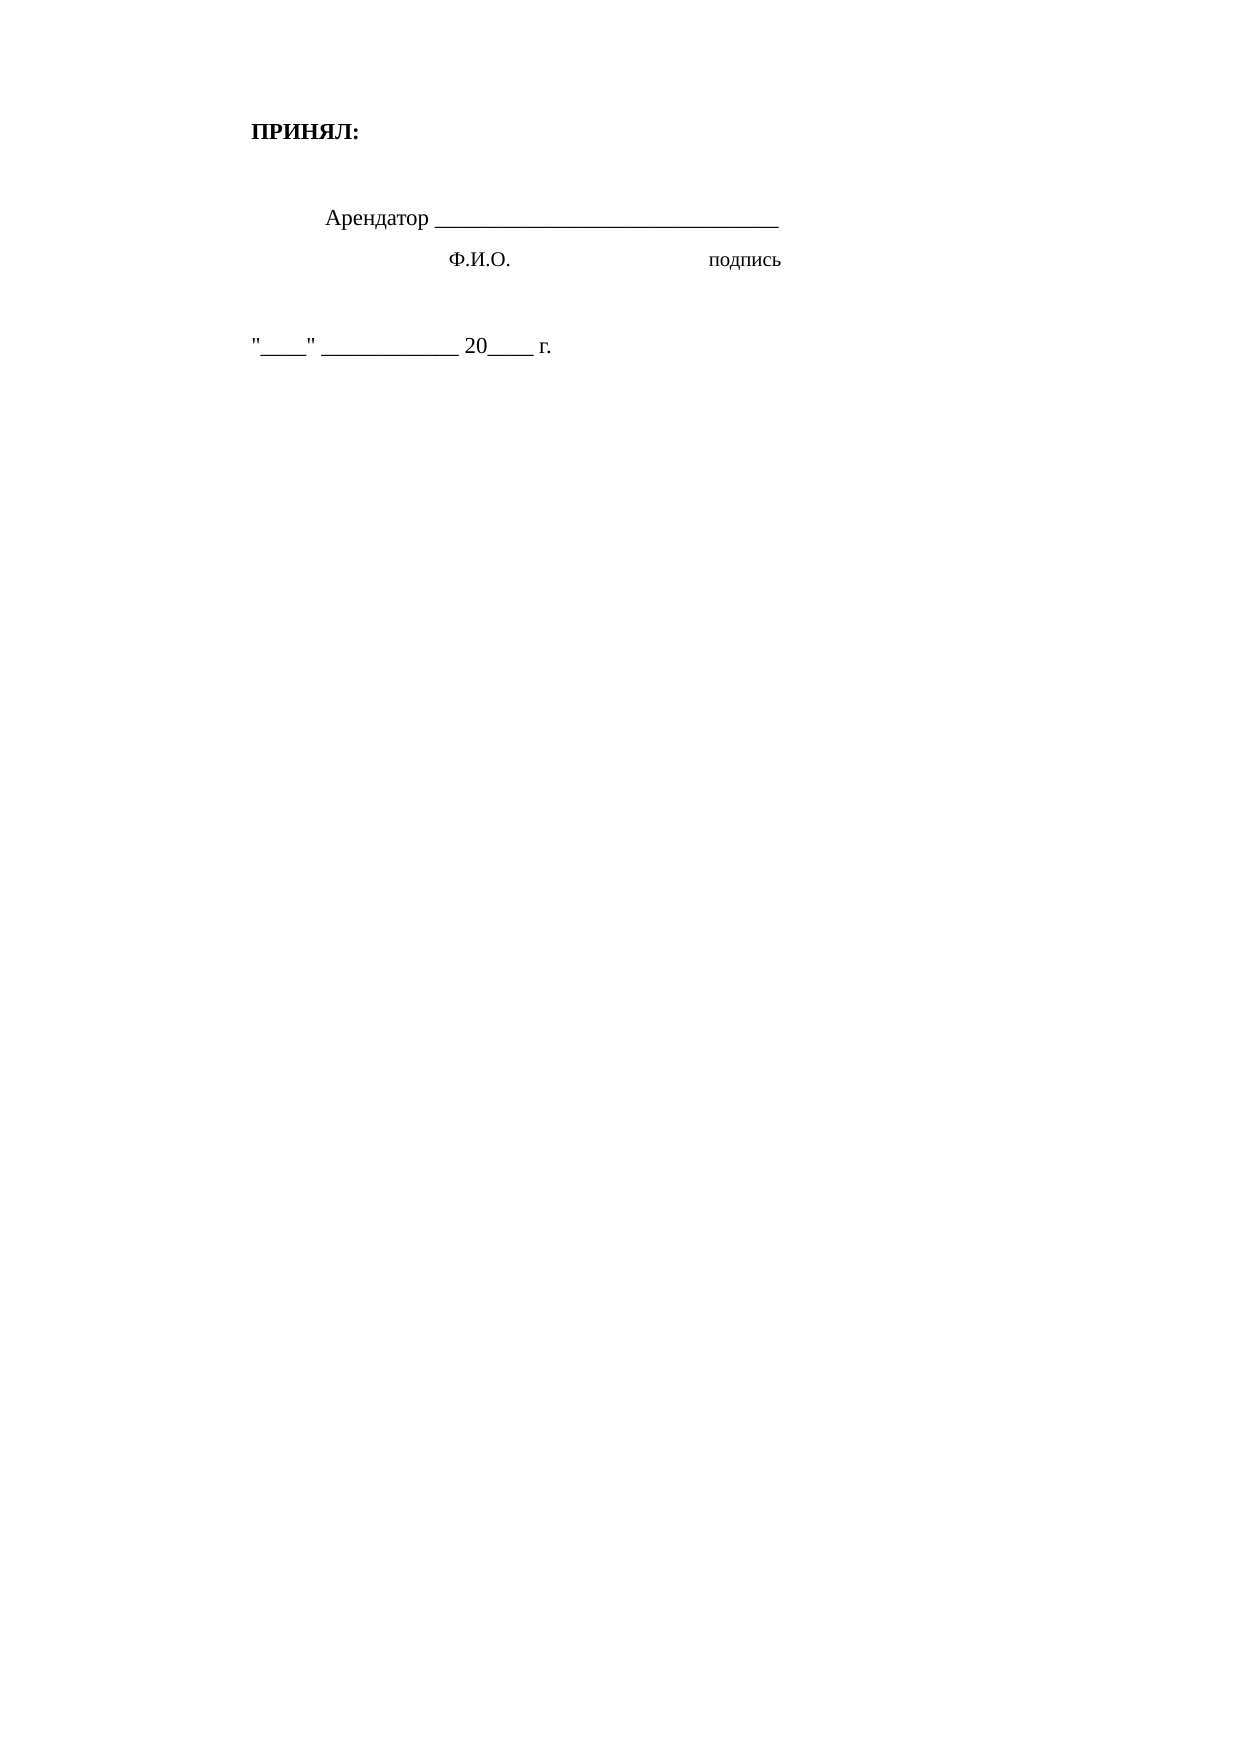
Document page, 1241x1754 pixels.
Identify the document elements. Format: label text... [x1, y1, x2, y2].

text ПРИНЯЛ: [177, 118, 1152, 144]
text Ф.И.О. подпись [177, 247, 1152, 271]
text "____" ____________ 20____ г. [177, 333, 1152, 359]
text Арендатор ______________________________ [177, 204, 1152, 231]
